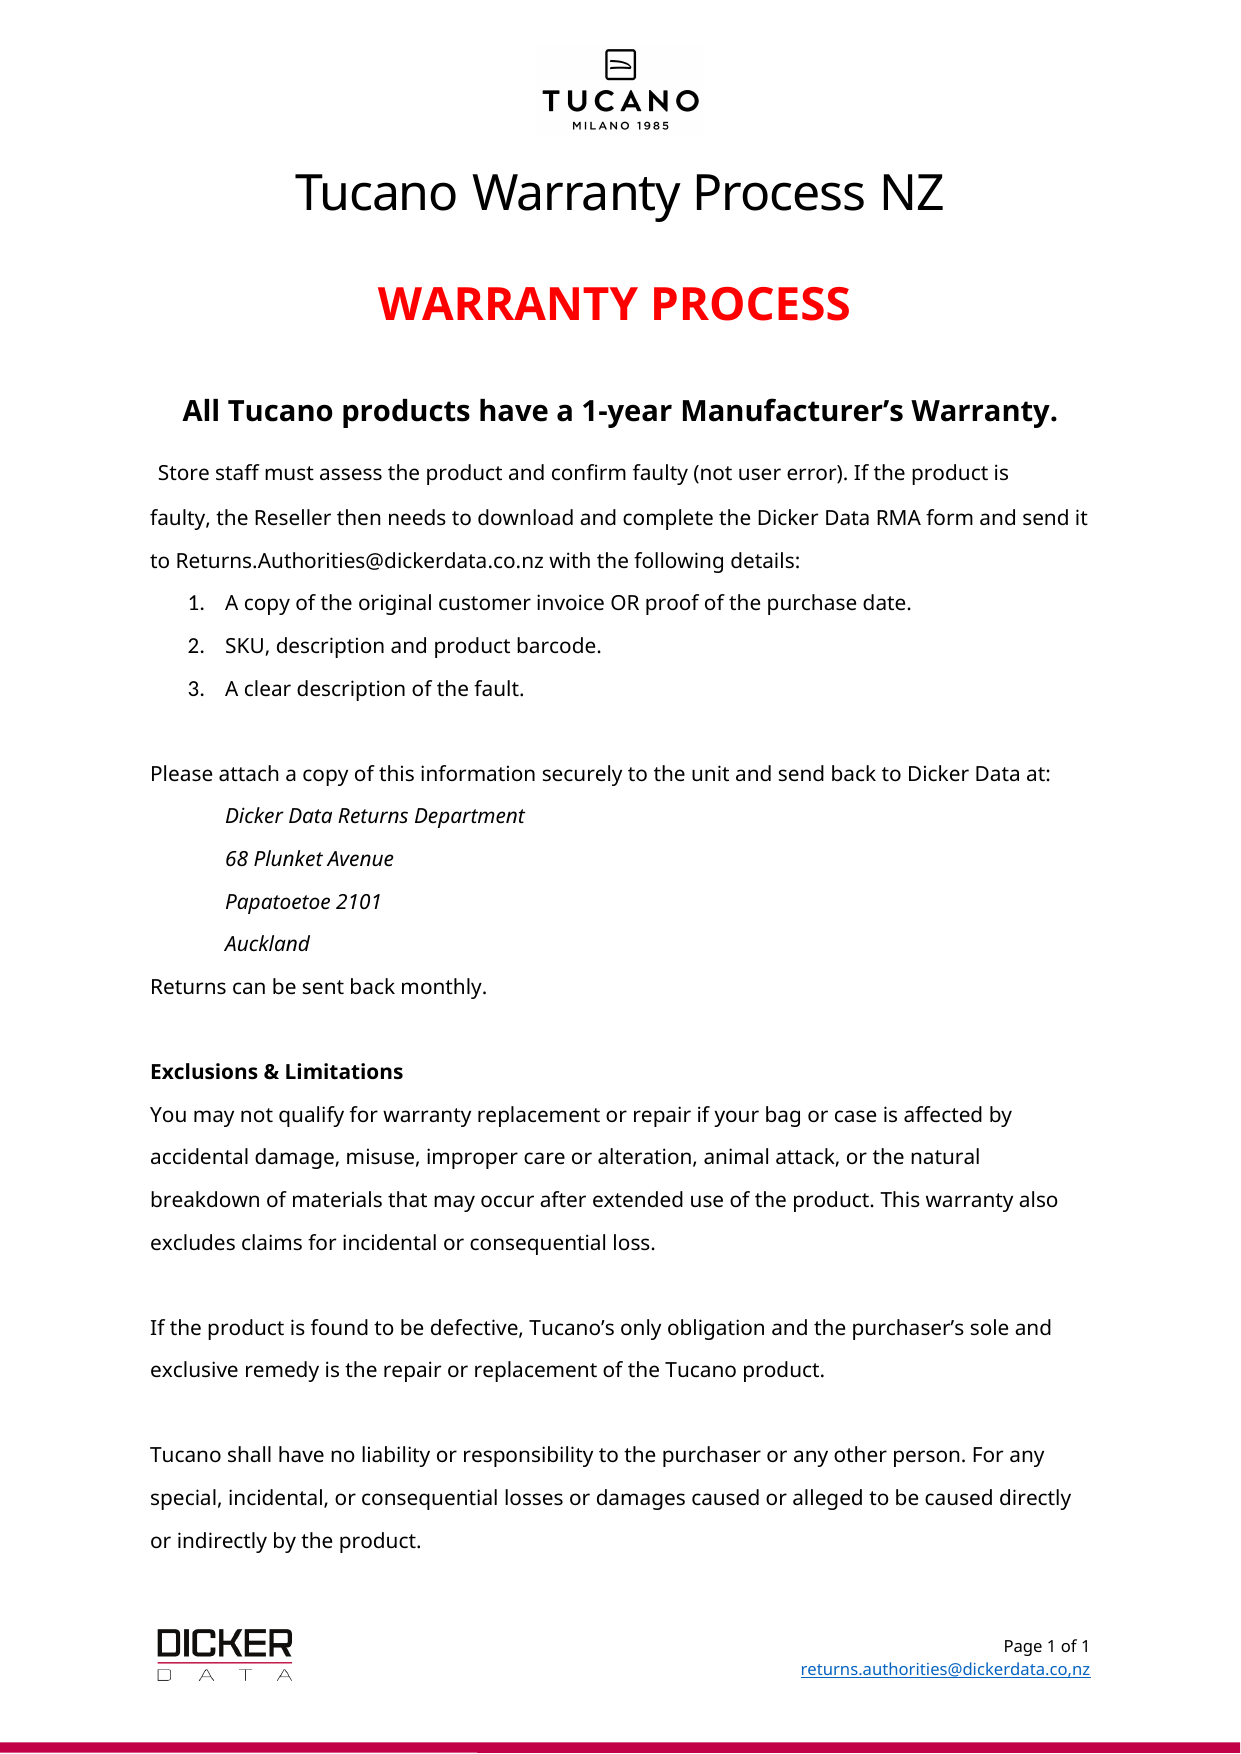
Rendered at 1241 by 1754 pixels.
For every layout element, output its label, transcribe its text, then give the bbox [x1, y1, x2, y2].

text You may not qualify for warranty replacement or repair if your bag or case is affected by accidental damage, misuse, improper care or alteration, animal attack, or the natural breakdown of materials that may occur after extended use of the product. This warranty also excludes claims for incidental or consequential loss. [150, 1100, 1090, 1256]
text Exclusions & Limitations [150, 1057, 1090, 1086]
text Returns can be sent back monthly. [150, 972, 1090, 1000]
text Tucano shall have no liability or responsibility to the purchaser or any other person. For any special, incidental, or consequential losses or damages caused or alleged to be caused directly or indirectly by the product. [150, 1441, 1090, 1554]
picture [150, 1617, 300, 1690]
text WARRANTY PROCESS [150, 271, 1090, 334]
title Tucano Warranty Process NZ [150, 157, 1090, 225]
text Dicker Data Returns Department [225, 802, 1090, 830]
list SKU, description and product barcode. [187, 631, 1090, 659]
picture [535, 44, 705, 136]
text Papatoetoe 2101 [225, 887, 1090, 915]
text 68 Plunket Avenue [225, 844, 1090, 873]
text If the product is found to be defective, Tucano’s only obligation and the purchaser’s sole and exclusive remedy is the repair or replacement of the Tucano product. [150, 1313, 1090, 1384]
text Store staff must assess the product and confirm faulty (not user error). If the product is faulty, the Reseller then needs to download and complete the Dicker Data RMA form and send it to Returns.Authorities@dickerdata.co.nz with the following details: [150, 449, 1090, 574]
list A copy of the original customer invoice OR proof of the purchase date. [187, 588, 1090, 617]
subtitle All Tucano products have a 1-year Manufacturer’s Warranty. [150, 390, 1090, 430]
list A clear description of the fault. [187, 674, 1090, 702]
text Please attach a copy of this information securely to the unit and send back to Dicker Data at: [150, 759, 1090, 787]
text Auckland [225, 929, 1090, 958]
